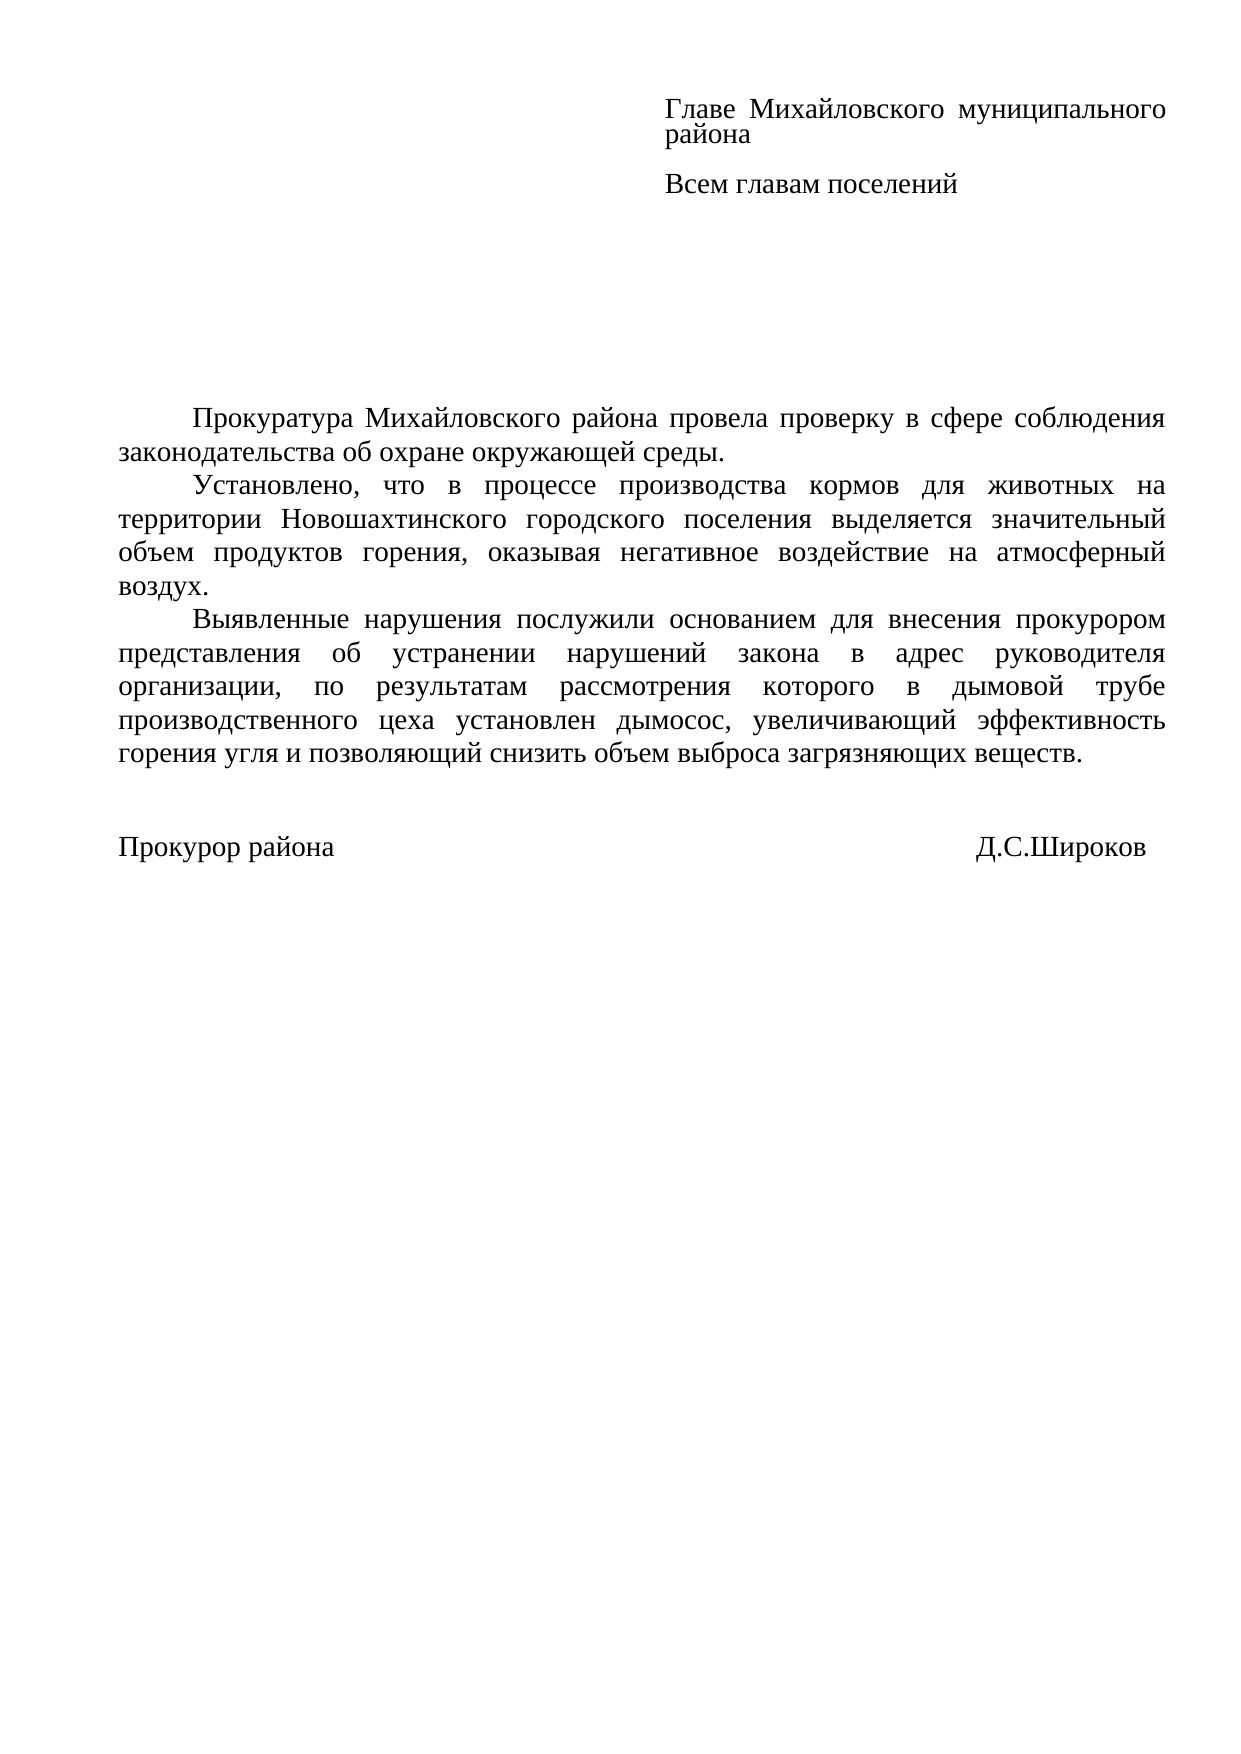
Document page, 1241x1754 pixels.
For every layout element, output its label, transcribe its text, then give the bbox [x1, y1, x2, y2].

text Всем главам поселений [664, 174, 1167, 199]
text Прокурор района Д.С.Широков [118, 836, 1167, 861]
text Установлено, что в процессе производства кормов для животных на территории Новошахтинского городского поселения выделяется значительный объем продуктов горения, оказывая негативное воздействие на атмосферный воздух. [118, 467, 1167, 601]
text Выявленные нарушения послужили основанием для внесения прокурором представления об устранении нарушений закона в адрес руководителя организации, по результатам рассмотрения которого в дымовой трубе производственного цеха установлен дымосос, увеличивающий эффективность горения угля и позволяющий снизить объем выброса загрязняющих веществ. [118, 601, 1167, 769]
text Прокуратура Михайловского района провела проверку в сфере соблюдения законодательства об охране окружающей среды. [118, 400, 1167, 467]
text Главе Михайловского муниципального района [664, 99, 1167, 149]
